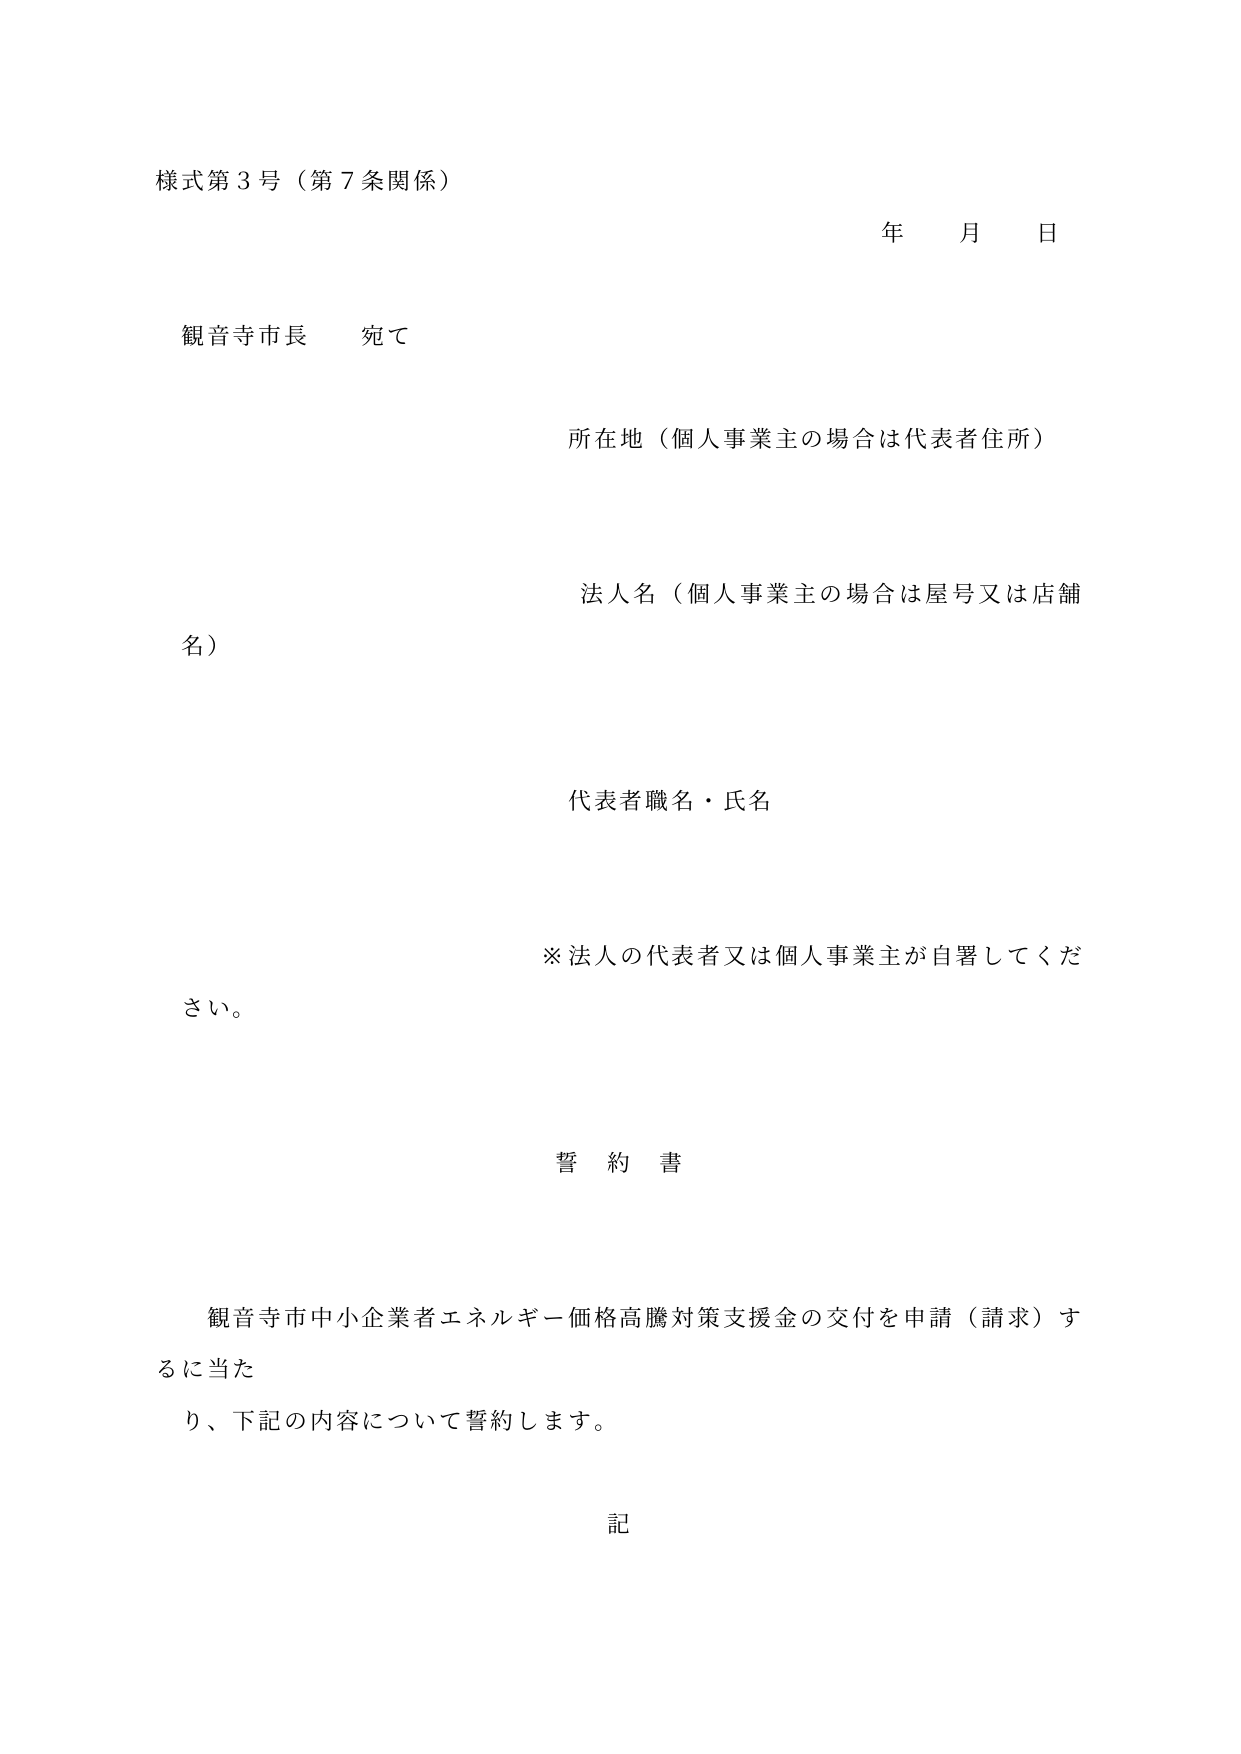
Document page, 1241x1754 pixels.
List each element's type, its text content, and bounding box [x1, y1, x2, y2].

text 記 [155, 1497, 1085, 1549]
text 代表者職名・氏名 [155, 774, 1085, 825]
text 所在地（個人事業主の場合は代表者住所） [155, 412, 1085, 464]
text 様式第３号（第７条関係） [155, 154, 1085, 205]
text 観音寺市中小企業者エネルギー価格高騰対策支援金の交付を申請（請求）するに当た [155, 1290, 1085, 1394]
text 法人名（個人事業主の場合は屋号又は店舗名） [155, 567, 1085, 670]
text 観音寺市長 宛て [155, 309, 1085, 360]
text 年 月 日 [155, 205, 1062, 257]
text り、下記の内容について誓約します。 [155, 1394, 1085, 1445]
text ※法人の代表者又は個人事業主が自署してください。 [179, 929, 1085, 1032]
text 誓 約 書 [155, 1135, 1085, 1187]
